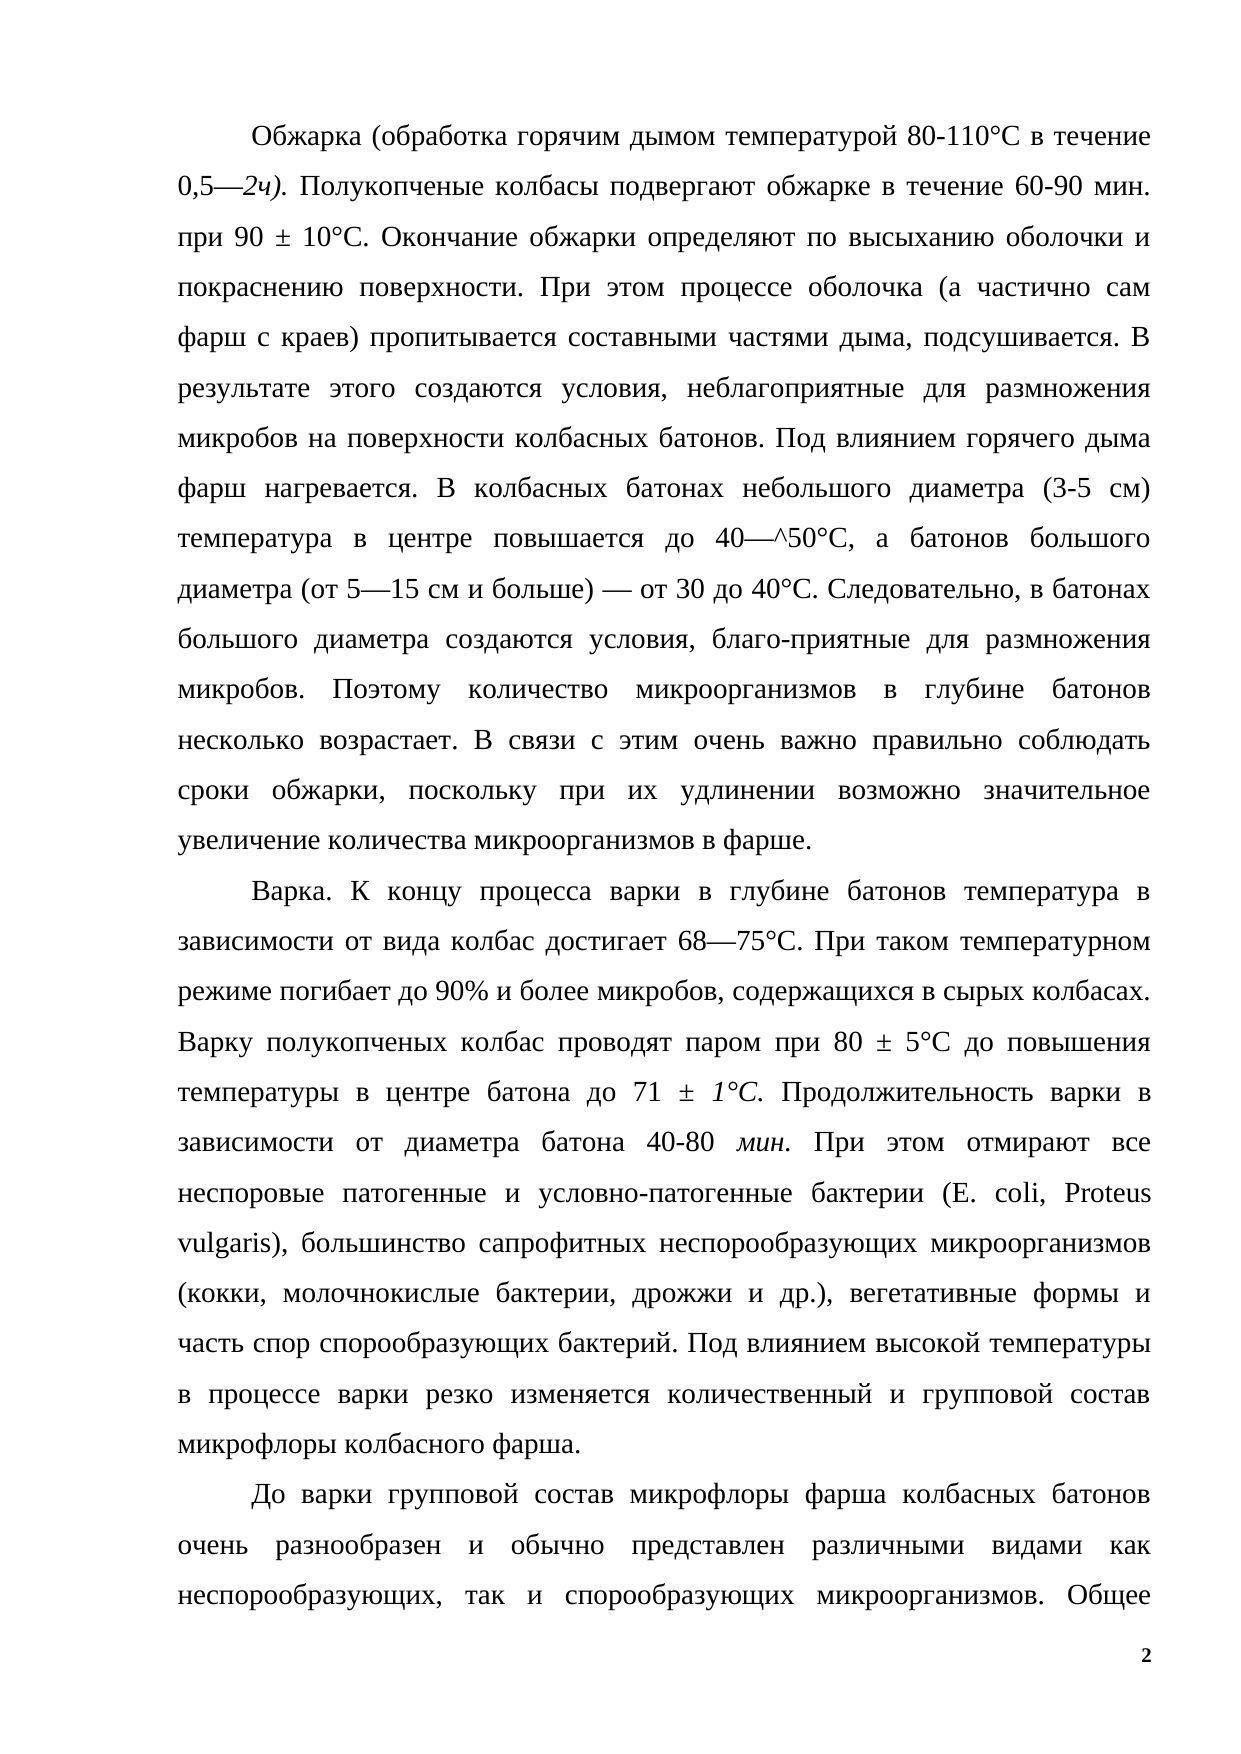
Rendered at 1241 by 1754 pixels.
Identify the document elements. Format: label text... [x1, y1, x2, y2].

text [177, 1477, 1152, 1611]
text Обжарка (обработка горячим дымом температурой 80-110°С в течение 0,5—2ч). Полукопченые колбасы подвергают обжарке в течение 60-90 мин. при 90 ± 10°С. Окончание обжарки определяют по высыханию оболочки и покраснению поверхности. При этом процессе оболочка (а частично сам фарш с краев) пропитывается составными частями дыма, подсушивается. В результате этого создаются условия, неблагоприятные для размножения микробов на поверхности колбасных батонов. Под влиянием горячего дыма фарш нагревается. В колбасных батонах небольшого диаметра (3-) температура в центре повышается до 40—^50°С, а батонов большого диаметра (от 5—15 см и больше) — от 30 до 40°С. Следовательно, в батонах большого диаметра создаются условия, благо-приятные для размножения микробов. Поэтому количество микроорганизмов в глубине батонов несколько возрастает. В связи с этим очень важно правильно соблюдать cроки обжарки, поскольку при их удлинении возможно значительное увеличение количества микроорганизмов в фарше. [177, 118, 1152, 856]
text Варка. К концу процесса варки в глубине батонов температура в зависимости от вида колбас достигает 68—75°С. При таком температурном режиме погибает до 90% и более микробов, содержащихся в сырых колбасах. Варку полукопченых колбас проводят паром при 80 ± 5°С до повышения температуры в центре батона до 71 ± 1°С. Продолжительность варки в зависимости от диаметра батона 40-80 мин. При этом отмирают все неспоровые патогенные и условно-патогенные бактерии (Е. соli, Proteus vulgaris), большинство сапрофитных неспорообразующих микроорганизмов (кокки, молочнокислые бактерии, дрожжи и др.), вегетативные формы и часть спор спорообразующих бактерий. Под влиянием высокой температуры в процессе варки резко изменяется количественный и групповой состав микрофлоры колбасного фарша. [177, 873, 1152, 1460]
